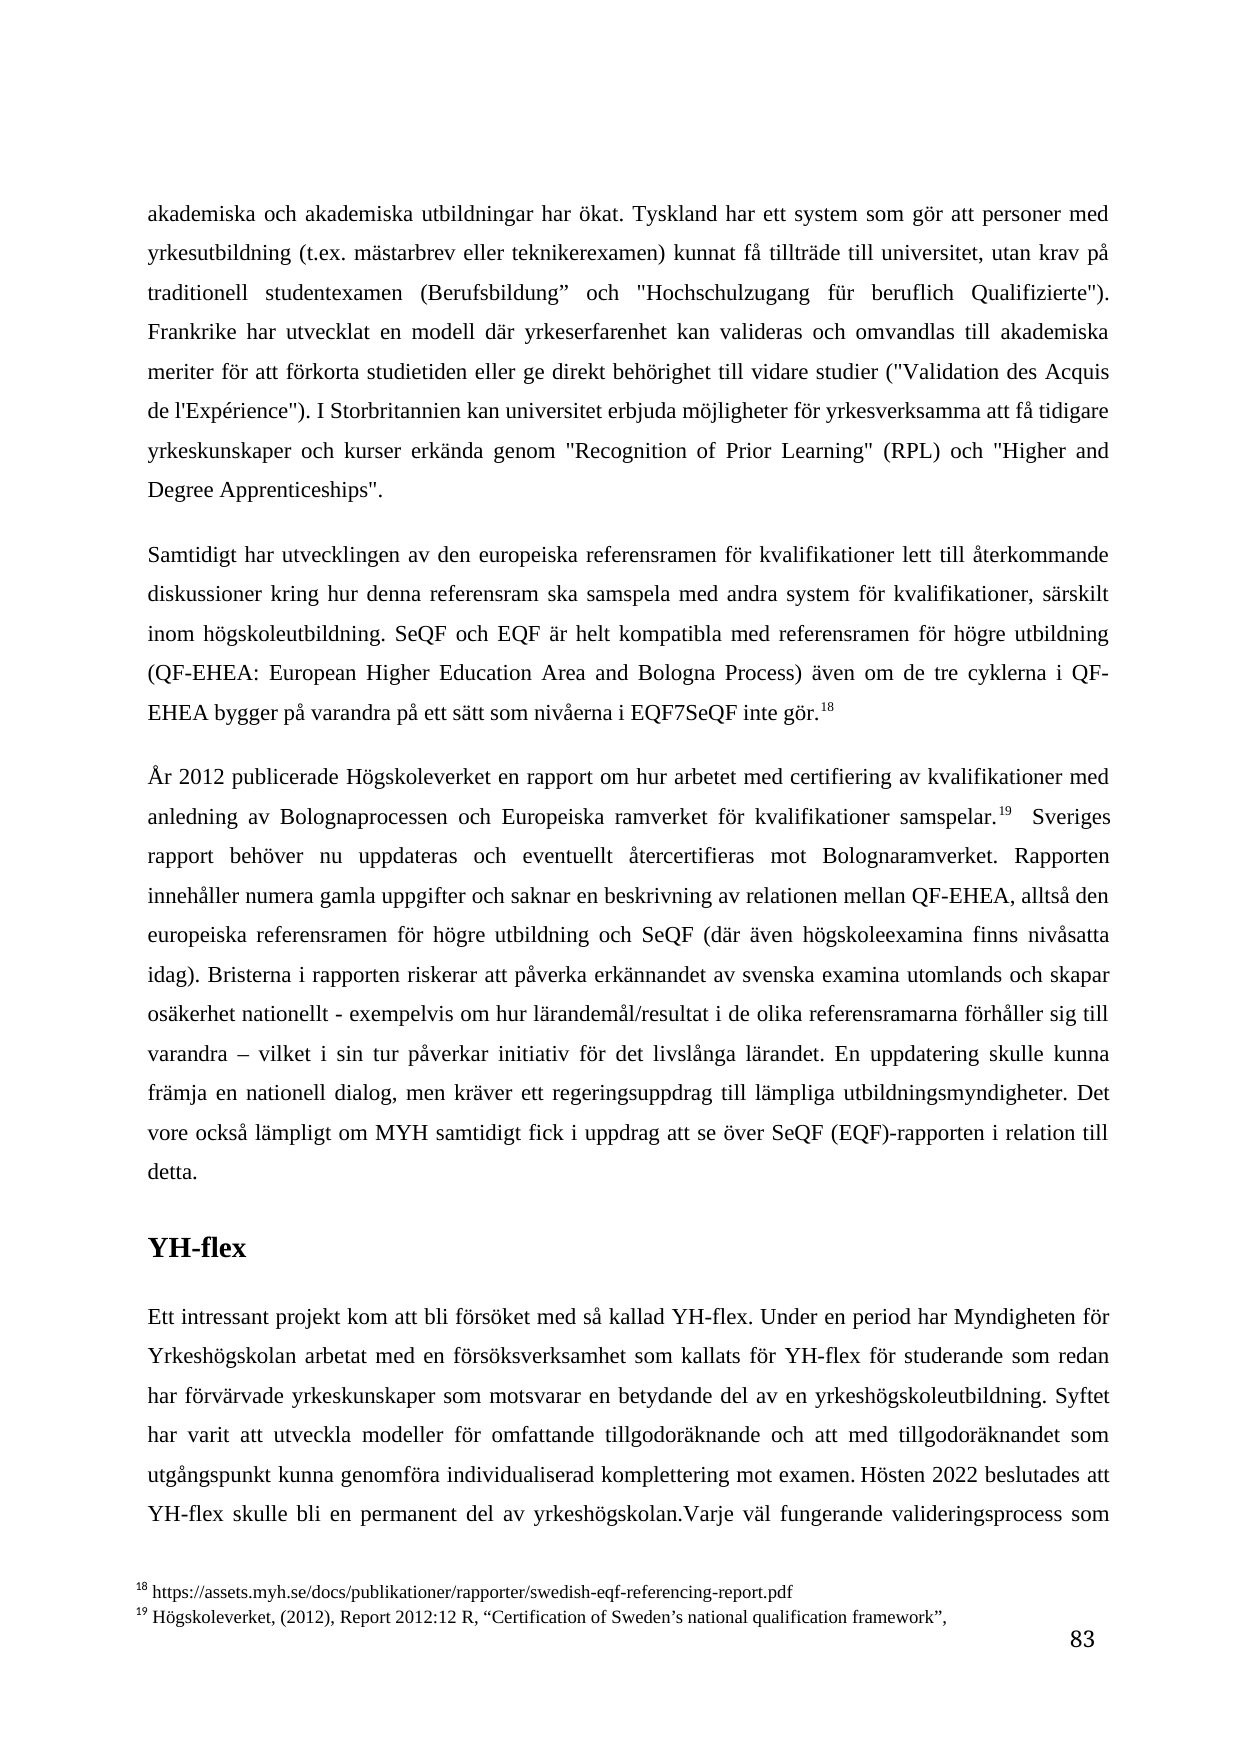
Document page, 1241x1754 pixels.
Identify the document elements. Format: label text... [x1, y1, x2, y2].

text Samtidigt har utvecklingen av den europeiska referensramen för kvalifikationer lett till återkommande diskussioner kring hur denna referensram ska samspela med andra system för kvalifikationer, särskilt inom högskoleutbildning. SeQF och EQF är helt kompatibla med referensramen för högre utbildning (QF-EHEA: European Higher Education Area and Bologna Process) även om de tre cyklerna i QF-EHEA bygger på varandra på ett sätt som nivåerna i EQF7SeQF inte gör. [147, 541, 1111, 725]
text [147, 1303, 1111, 1526]
subtitle YH-flex [147, 1230, 1111, 1263]
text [147, 200, 1111, 503]
text År 2012 publicerade Högskoleverket en rapport om hur arbetet med certifiering av kvalifikationer med anledning av Bolognaprocessen och Europeiska ramverket för kvalifikationer samspelar. Sveriges rapport behöver nu uppdateras och eventuellt återcertifieras mot Bolognaramverket. Rapporten innehåller numera gamla uppgifter och saknar en beskrivning av relationen mellan QF-EHEA, alltså den europeiska referensramen för högre utbildning och SeQF (där även högskoleexamina finns nivåsatta idag). Bristerna i rapporten riskerar att påverka erkännandet av svenska examina utomlands och skapar osäkerhet nationellt - exempelvis om hur lärandemål/resultat i de olika referensramarna förhåller sig till varandra – vilket i sin tur påverkar initiativ för det livslånga lärandet. En uppdatering skulle kunna främja en nationell dialog, men kräver ett regeringsuppdrag till lämpliga utbildningsmyndigheter. Det vore också lämpligt om MYH samtidigt fick i uppdrag att se över SeQF (EQF)-rapporten i relation till detta. [147, 763, 1111, 1184]
